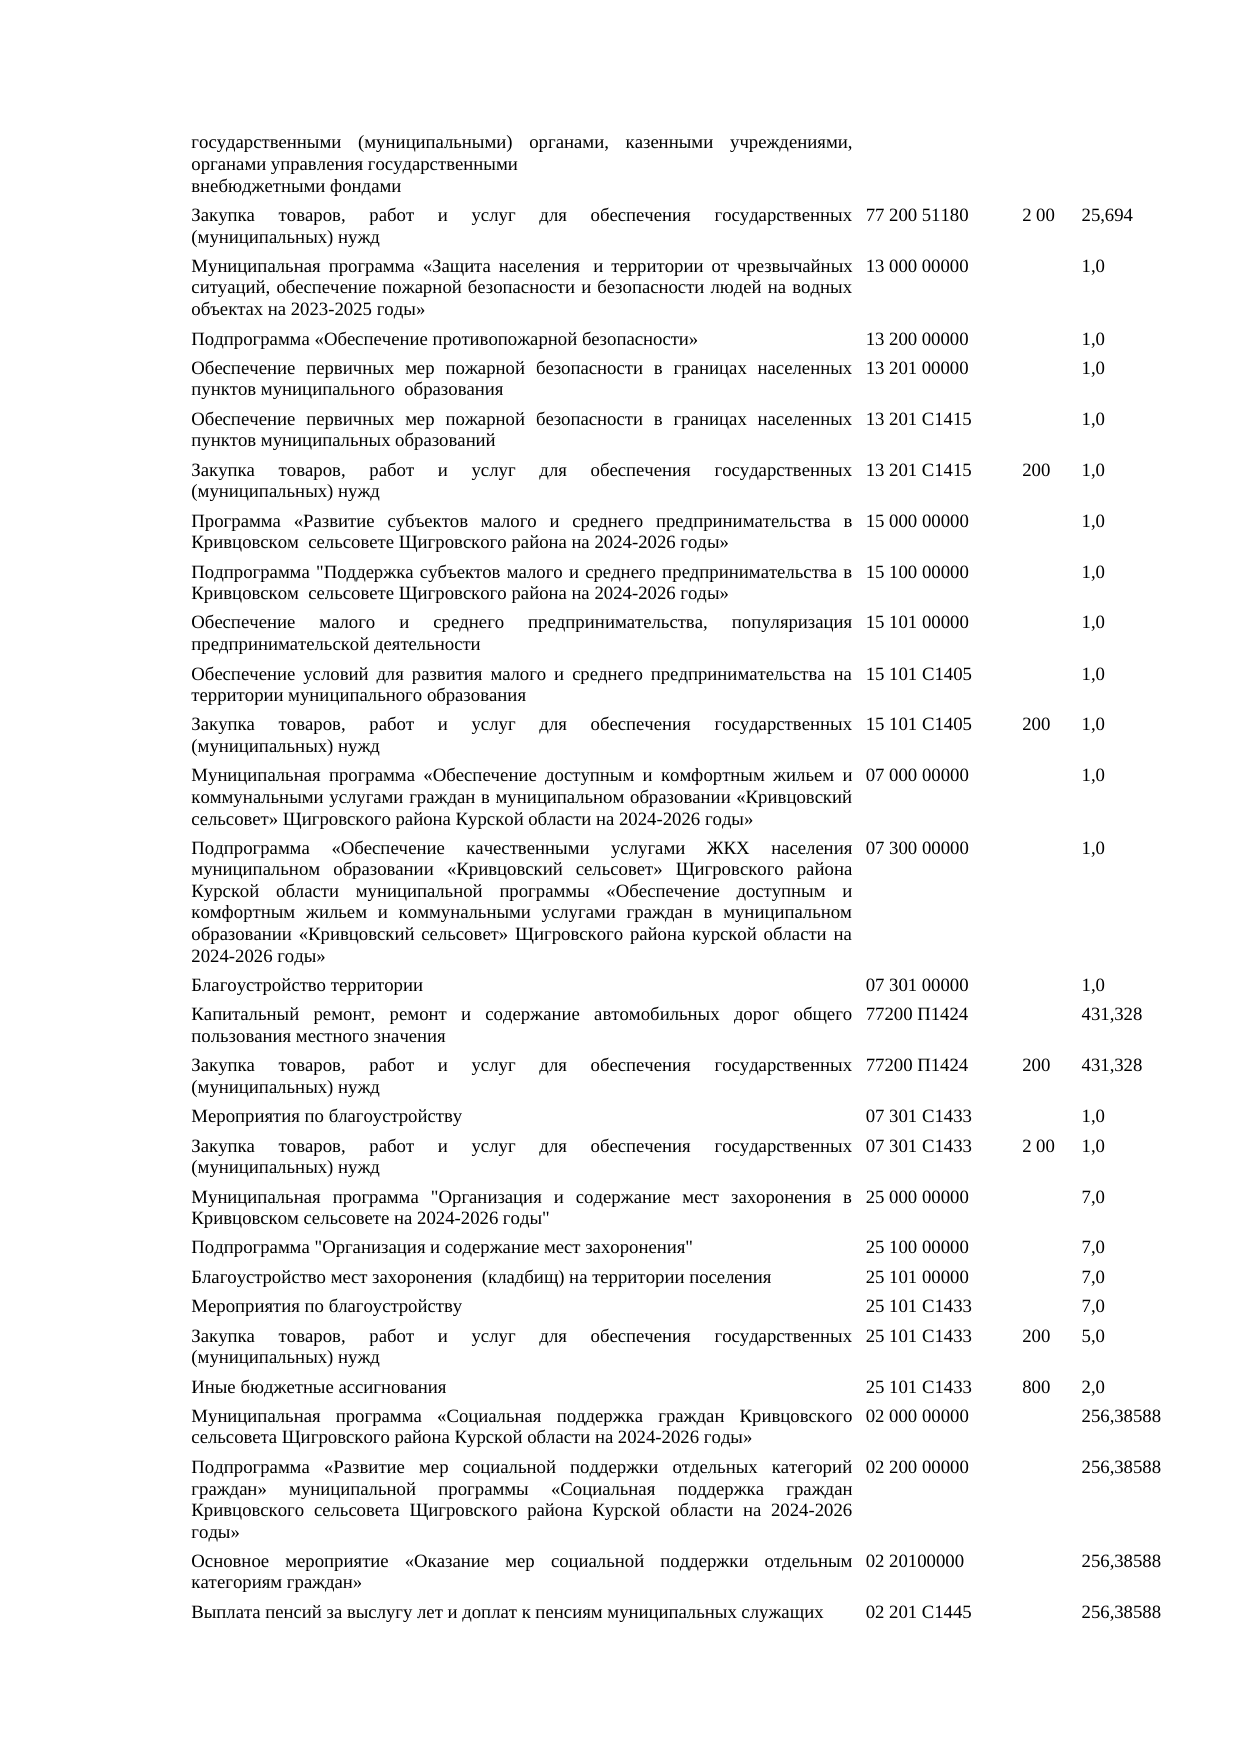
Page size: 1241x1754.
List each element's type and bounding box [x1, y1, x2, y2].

table_cell [179, 120, 1224, 1634]
